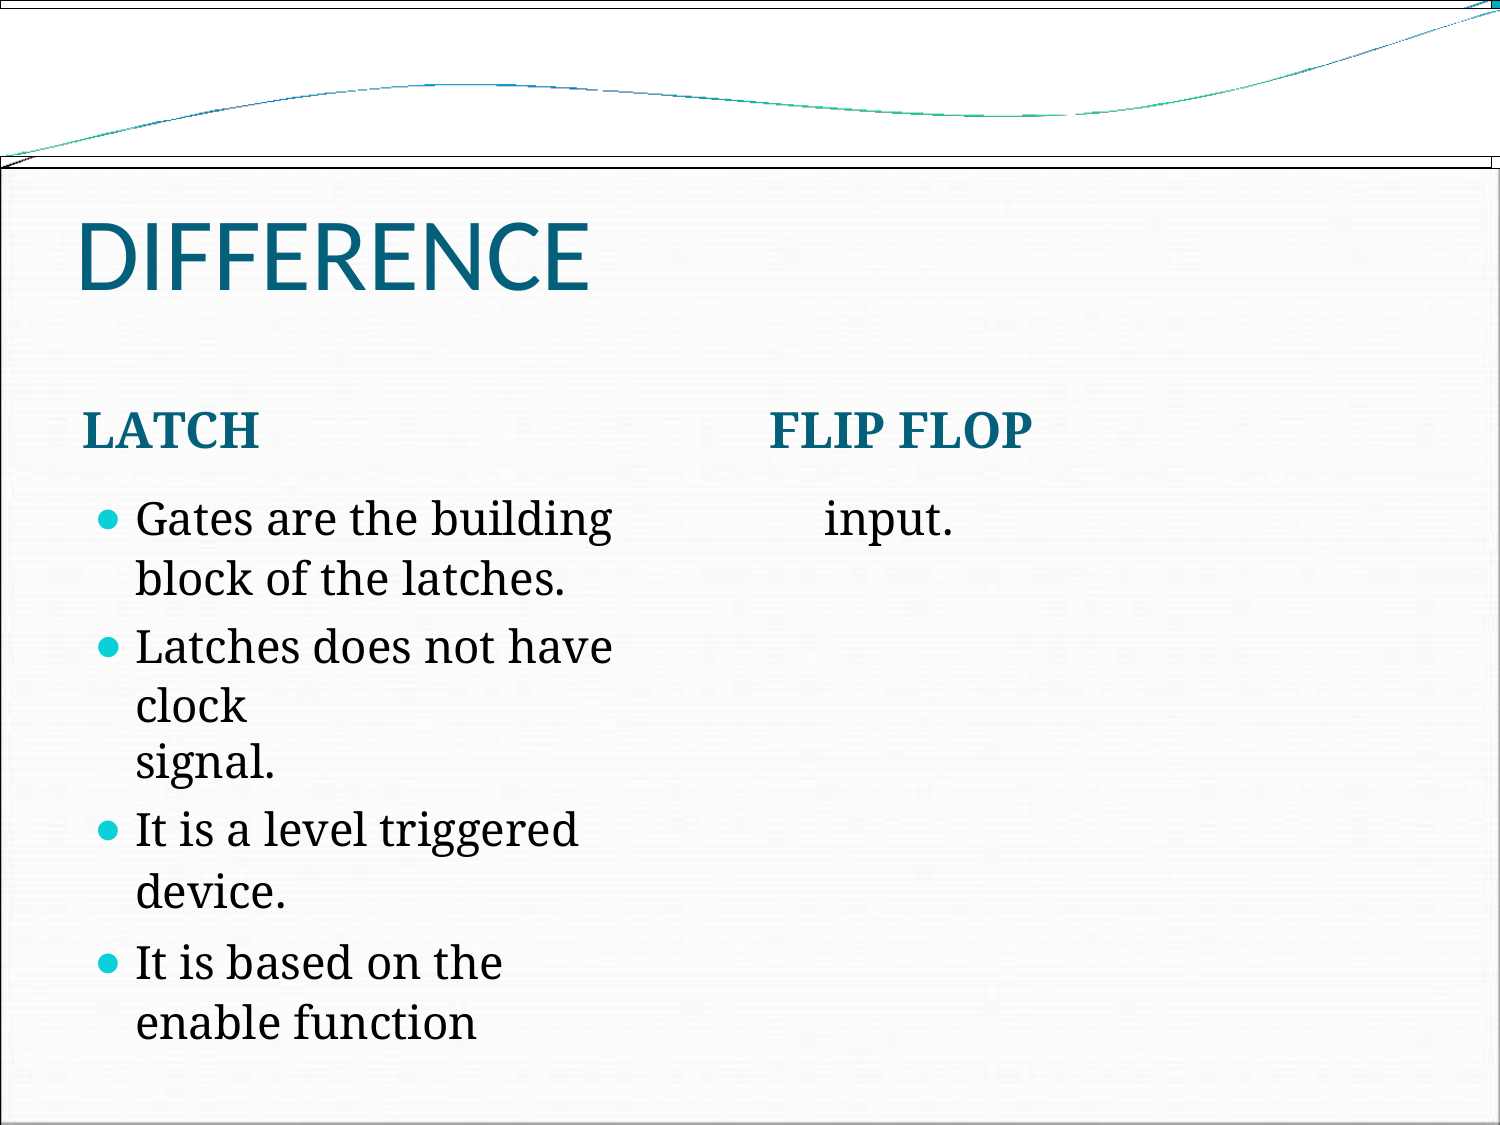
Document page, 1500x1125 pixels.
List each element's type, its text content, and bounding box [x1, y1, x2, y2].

picture [1473, 1, 1491, 8]
list It is a level triggered device. [90, 797, 685, 922]
text signal. [135, 734, 685, 789]
picture [0, 9, 1500, 156]
subtitle DIFFERENCE [75, 197, 1500, 313]
picture [1, 157, 1491, 167]
list It is based on the enable function input. [90, 931, 608, 1053]
list It is based on the enable function input. [779, 487, 1423, 548]
picture [1, 1, 1482, 8]
list Latches does not have clock [90, 616, 685, 734]
text LATCH FLIP FLOP [82, 395, 1500, 463]
picture [1492, 1, 1500, 8]
picture [1, 169, 1500, 1125]
list Gates are the building block of the latches. [90, 487, 685, 609]
picture [1492, 157, 1500, 168]
